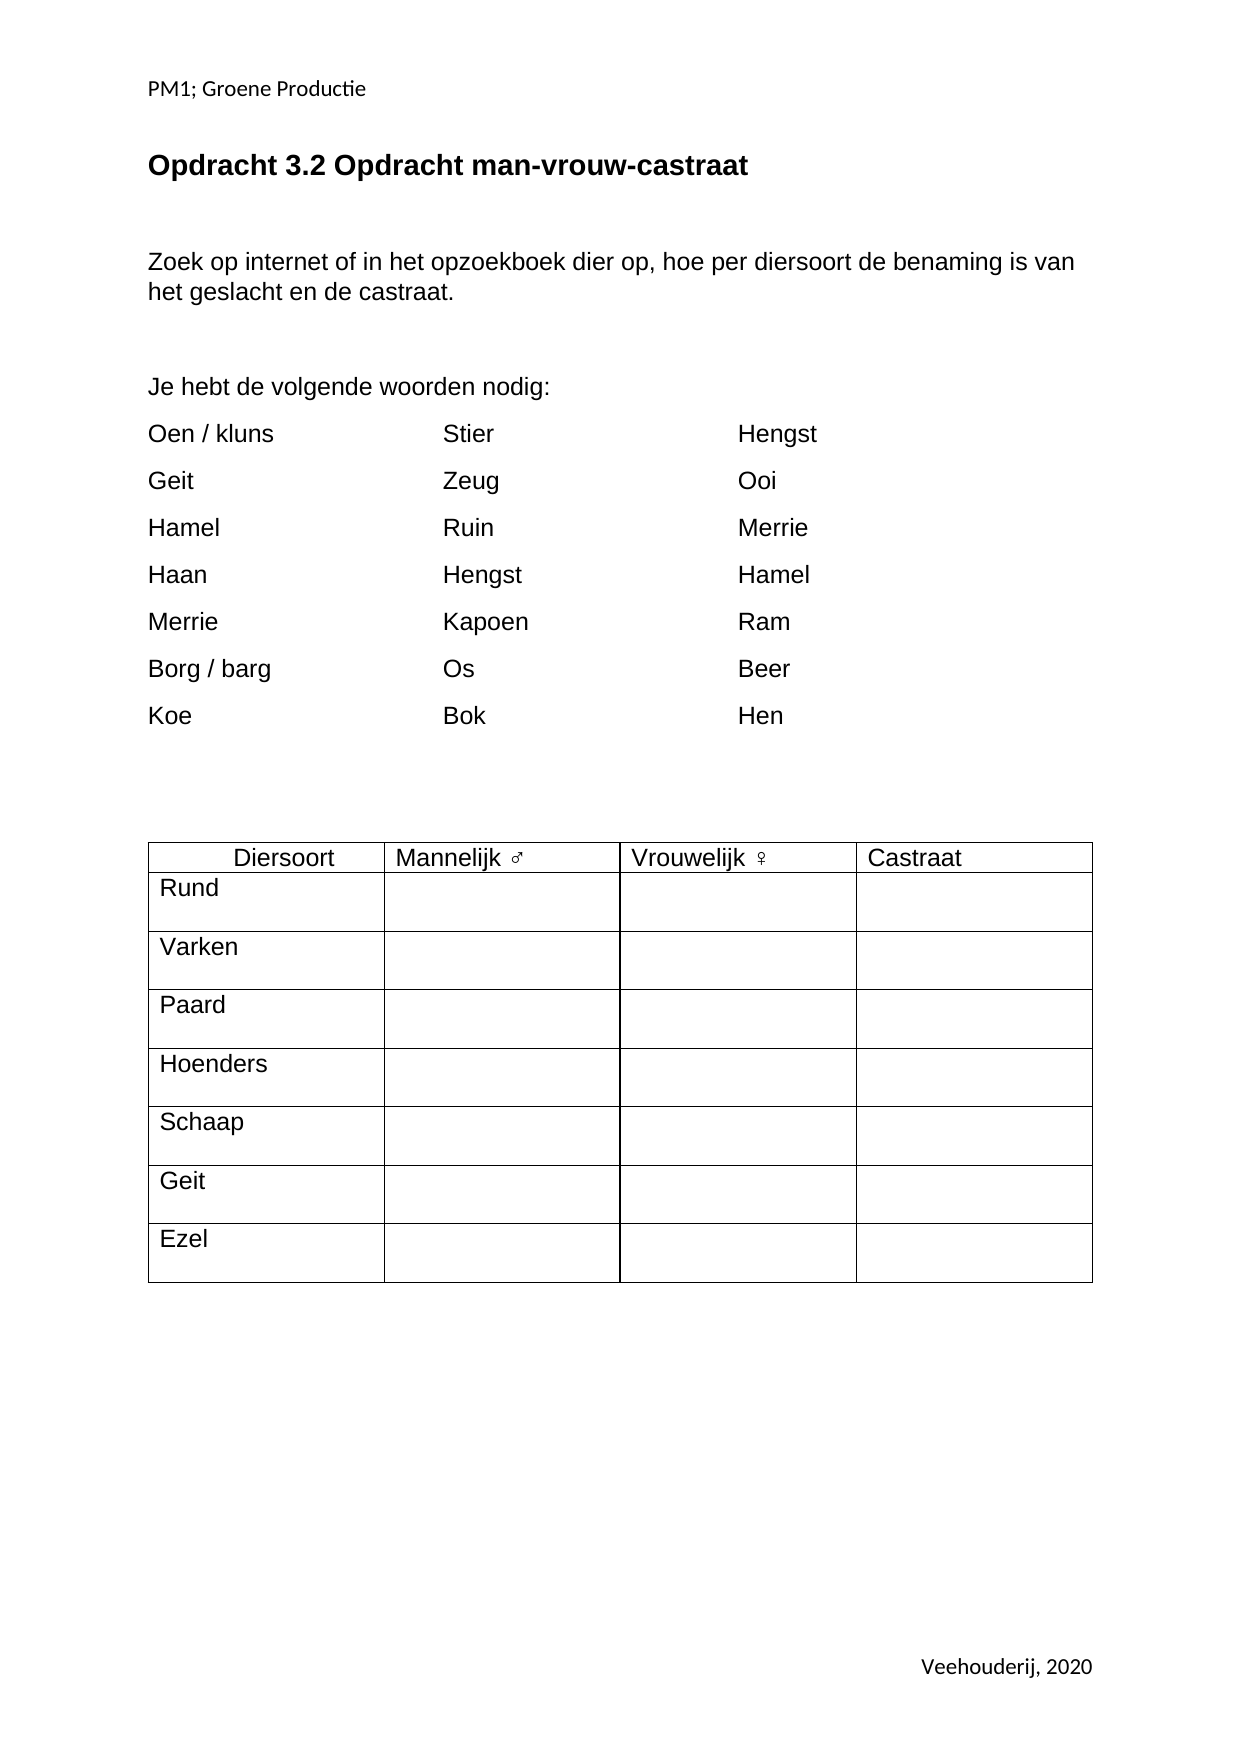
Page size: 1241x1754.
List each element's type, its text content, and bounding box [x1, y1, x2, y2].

table_cell [385, 1166, 619, 1223]
table_cell Ezel [149, 1224, 384, 1282]
table_cell [621, 1224, 856, 1282]
table_header Castraat [857, 843, 1092, 872]
text Opdracht 3.2 Opdracht man-vrouw-castraat [148, 148, 1093, 181]
text Oen / kluns Stier Hengst [148, 418, 1093, 447]
table_cell [621, 990, 856, 1048]
table_cell [857, 990, 1092, 1048]
text Borg / barg Os Beer [148, 654, 1093, 683]
table_cell [857, 1166, 1092, 1223]
table_cell [385, 932, 619, 989]
text Koe Bok Hen [148, 701, 1093, 730]
table_cell [857, 1224, 1092, 1282]
table_cell [621, 1107, 856, 1165]
text Haan Hengst Hamel [148, 560, 1093, 588]
table_cell [385, 873, 619, 931]
table_cell [385, 1224, 619, 1282]
table_cell [385, 990, 619, 1048]
table_cell Paard [149, 990, 384, 1048]
table_cell [621, 1166, 856, 1223]
table_cell [385, 1049, 619, 1106]
table_cell [621, 1049, 856, 1106]
text Je hebt de volgende woorden nodig: [148, 371, 1093, 400]
table_cell Schaap [149, 1107, 384, 1165]
text Hamel Ruin Merrie [148, 513, 1093, 541]
table_cell Varken [149, 932, 384, 989]
text Zoek op internet of in het opzoekboek dier op, hoe per diersoort de benaming is van het geslacht en de castraat. [148, 247, 1093, 306]
table_cell [621, 932, 856, 989]
table_cell [385, 1107, 619, 1165]
table_cell [857, 873, 1092, 931]
table_header Vrouwelijk ♀ [621, 843, 856, 872]
table_cell Hoenders [149, 1049, 384, 1106]
table_header Diersoort [149, 843, 384, 872]
table_cell [857, 932, 1092, 989]
text Merrie Kapoen Ram [148, 607, 1093, 636]
table_cell [857, 1049, 1092, 1106]
text Geit Zeug Ooi [148, 466, 1093, 494]
table_cell Geit [149, 1166, 384, 1223]
table_cell Rund [149, 873, 384, 931]
table_cell [621, 873, 856, 931]
table_header Mannelijk ♂ [385, 843, 619, 872]
table_cell [857, 1107, 1092, 1165]
